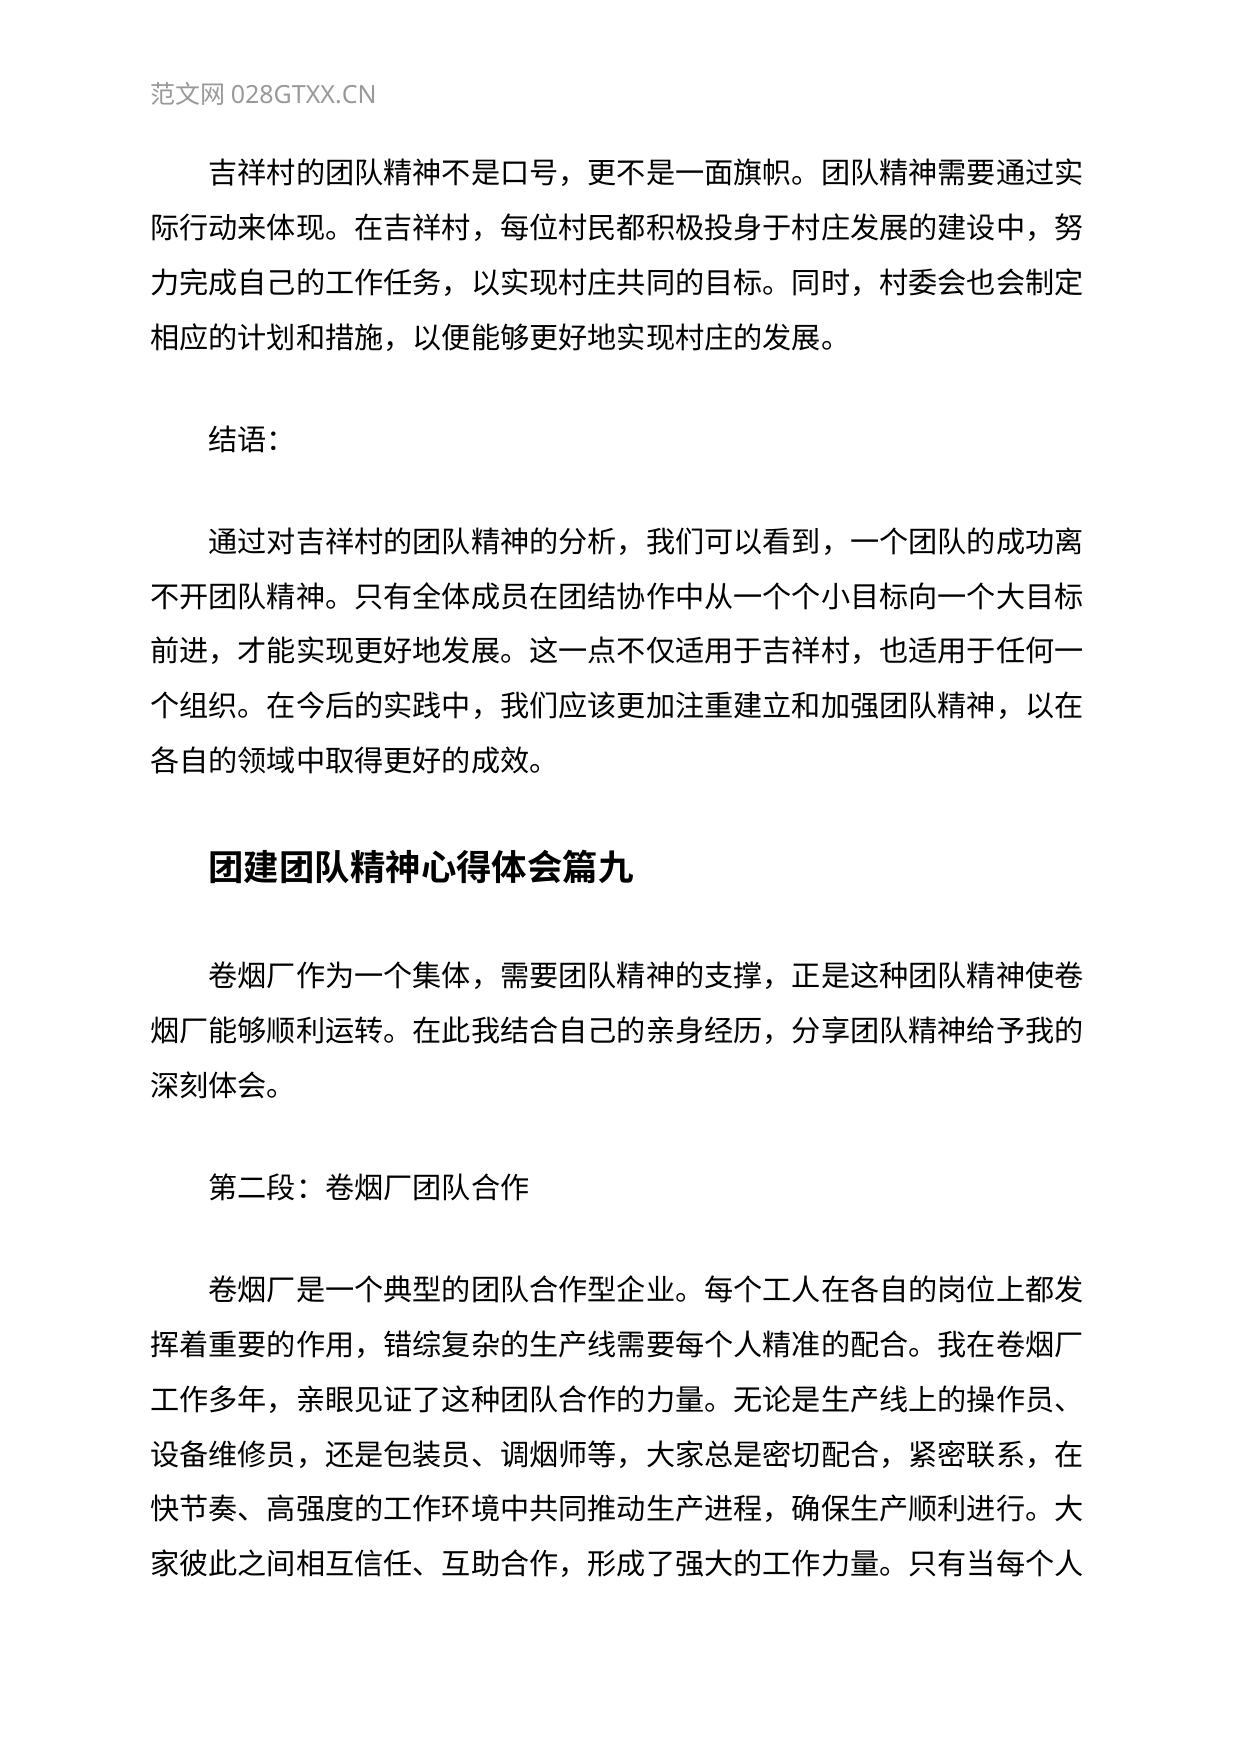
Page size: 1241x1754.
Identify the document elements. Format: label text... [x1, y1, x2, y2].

text 卷烟厂作为一个集体，需要团队精神的支撑，正是这种团队精神使卷烟厂能够顺利运转。在此我结合自己的亲身经历，分享团队精神给予我的深刻体会。 [150, 953, 1090, 1105]
text 结语： [150, 416, 1090, 459]
text 第二段：卷烟厂团队合作 [150, 1164, 1090, 1207]
text 团建团队精神心得体会篇九 [150, 839, 1090, 891]
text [150, 1266, 1090, 1583]
text 通过对吉祥村的团队精神的分析，我们可以看到，一个团队的成功离不开团队精神。只有全体成员在团结协作中从一个个小目标向一个大目标前进，才能实现更好地发展。这一点不仅适用于吉祥村，也适用于任何一个组织。在今后的实践中，我们应该更加注重建立和加强团队精神，以在各自的领域中取得更好的成效。 [150, 518, 1090, 780]
text 吉祥村的团队精神不是口号，更不是一面旗帜。团队精神需要通过实际行动来体现。在吉祥村，每位村民都积极投身于村庄发展的建设中，努力完成自己的工作任务，以实现村庄共同的目标。同时，村委会也会制定相应的计划和措施，以便能够更好地实现村庄的发展。 [150, 150, 1090, 357]
